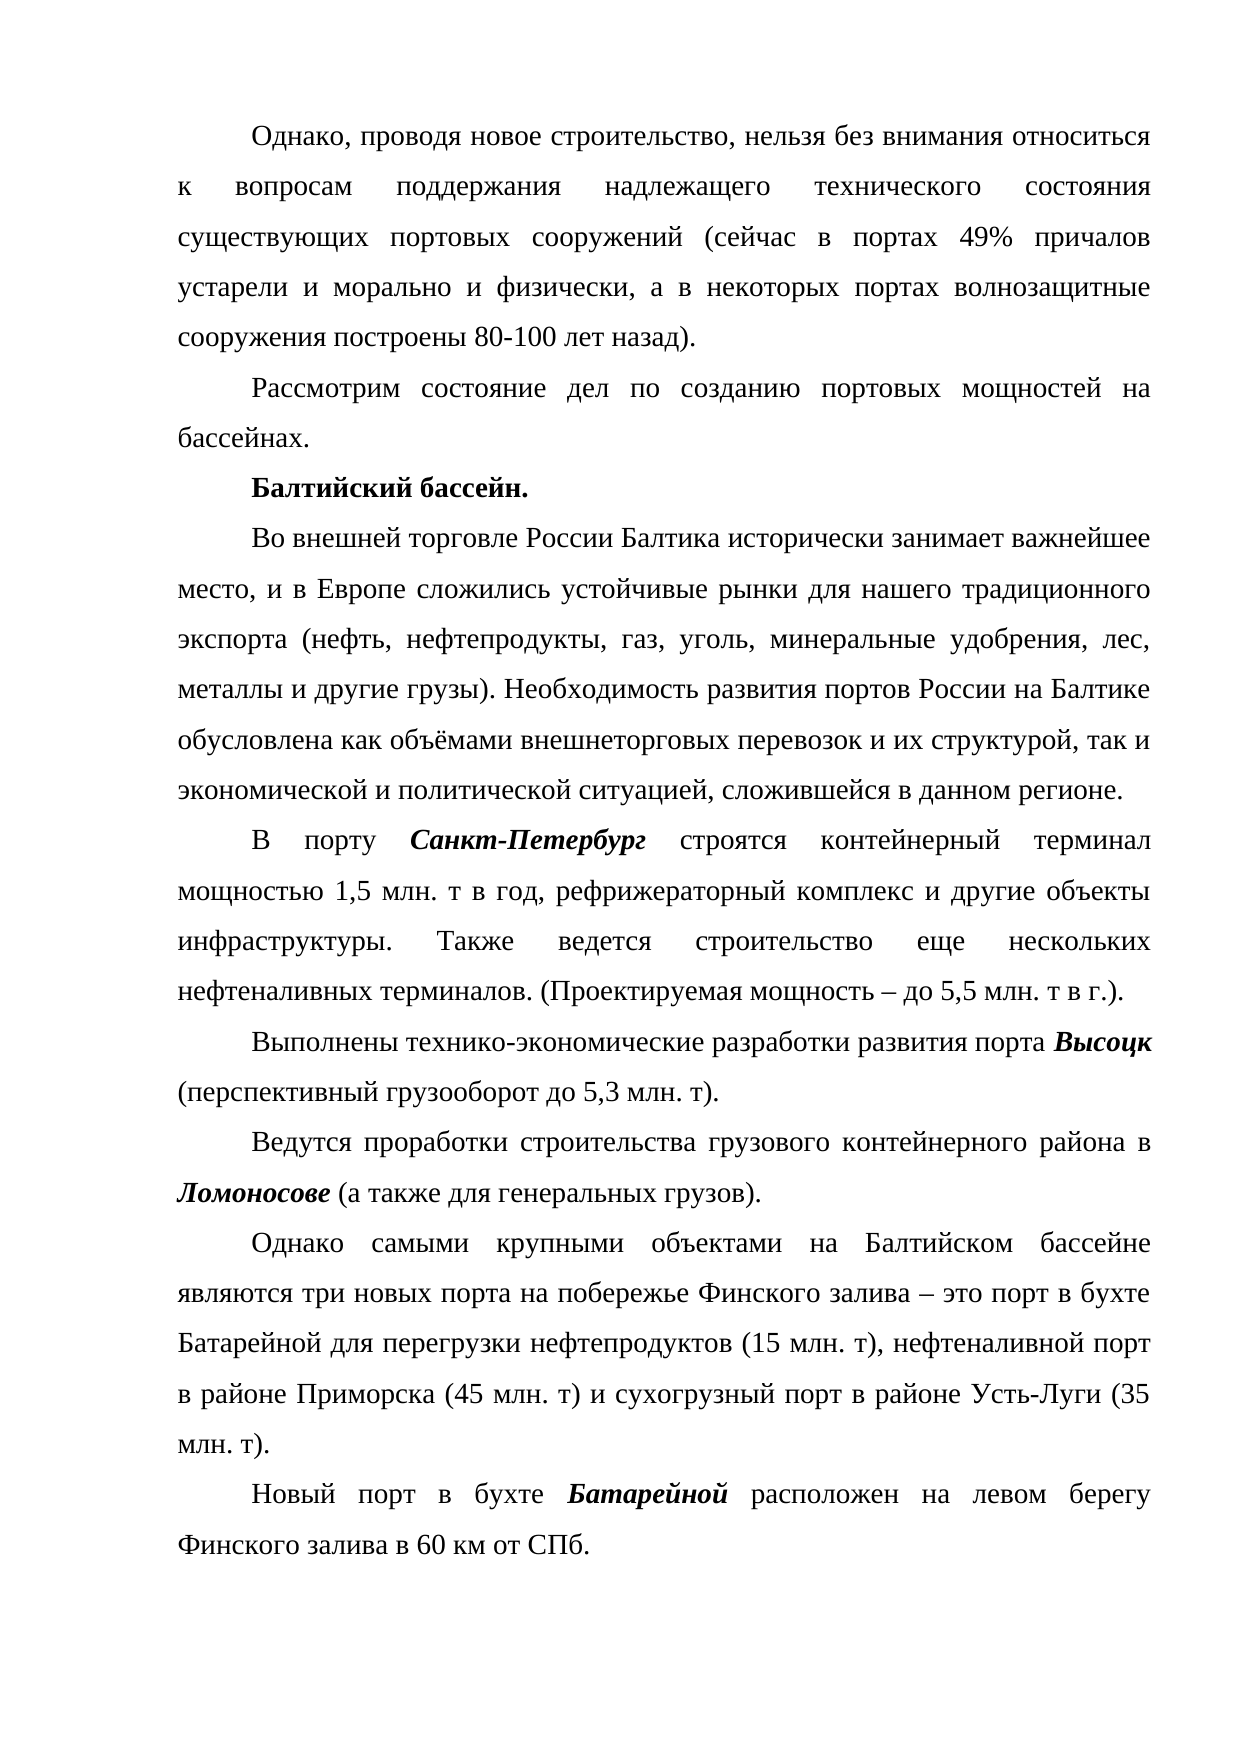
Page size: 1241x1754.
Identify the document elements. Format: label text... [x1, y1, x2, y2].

text Во внешней торговле России Балтика исторически занимает важнейшее место, и в Европе сложились устойчивые рынки для нашего традиционного экспорта (нефть, нефтепродукты, газ, уголь, минеральные удобрения, лес, металлы и другие грузы). Необходимость развития портов России на Балтике обусловлена как объёмами внешнеторговых перевозок и их структурой, так и экономической и политической ситуацией, сложившейся в данном регионе. [177, 521, 1152, 806]
text Выполнены технико-экономические разработки развития порта Высоцк (перспективный грузооборот до 5,3 млн. т). [177, 1024, 1152, 1108]
text Балтийский бассейн. [177, 470, 1152, 504]
text Ведутся проработки строительства грузового контейнерного района в Ломоносове (а также для генеральных грузов). [177, 1124, 1152, 1208]
text Однако, проводя новое строительство, нельзя без внимания относиться к вопросам поддержания надлежащего технического состояния существующих портовых сооружений (сейчас в портах 49% причалов устарели и морально и физически, а в некоторых портах волнозащитные сооружения построены 80-100 лет назад). [177, 118, 1152, 353]
text Однако самыми крупными объектами на Балтийском бассейне являются три новых порта на побережье Финского залива – это порт в бухте Батарейной для перегрузки нефтепродуктов (15 млн. т), нефтеналивной порт в районе Приморска (45 млн. т) и сухогрузный порт в районе Усть-Луги (35 млн. т). [177, 1225, 1152, 1460]
text Новый порт в бухте Батарейной расположен на левом берегу Финского залива в 60 км от СПб. [177, 1477, 1152, 1560]
text В порту Санкт-Петербург строятся контейнерный терминал мощностью 1,5 млн. т в год, рефрижераторный комплекс и другие объекты инфраструктуры. Также ведется строительство еще нескольких нефтеналивных терминалов. (Проектируемая мощность – до 5,5 млн. т в г.). [177, 822, 1152, 1007]
text Рассмотрим состояние дел по созданию портовых мощностей на бассейнах. [177, 370, 1152, 453]
